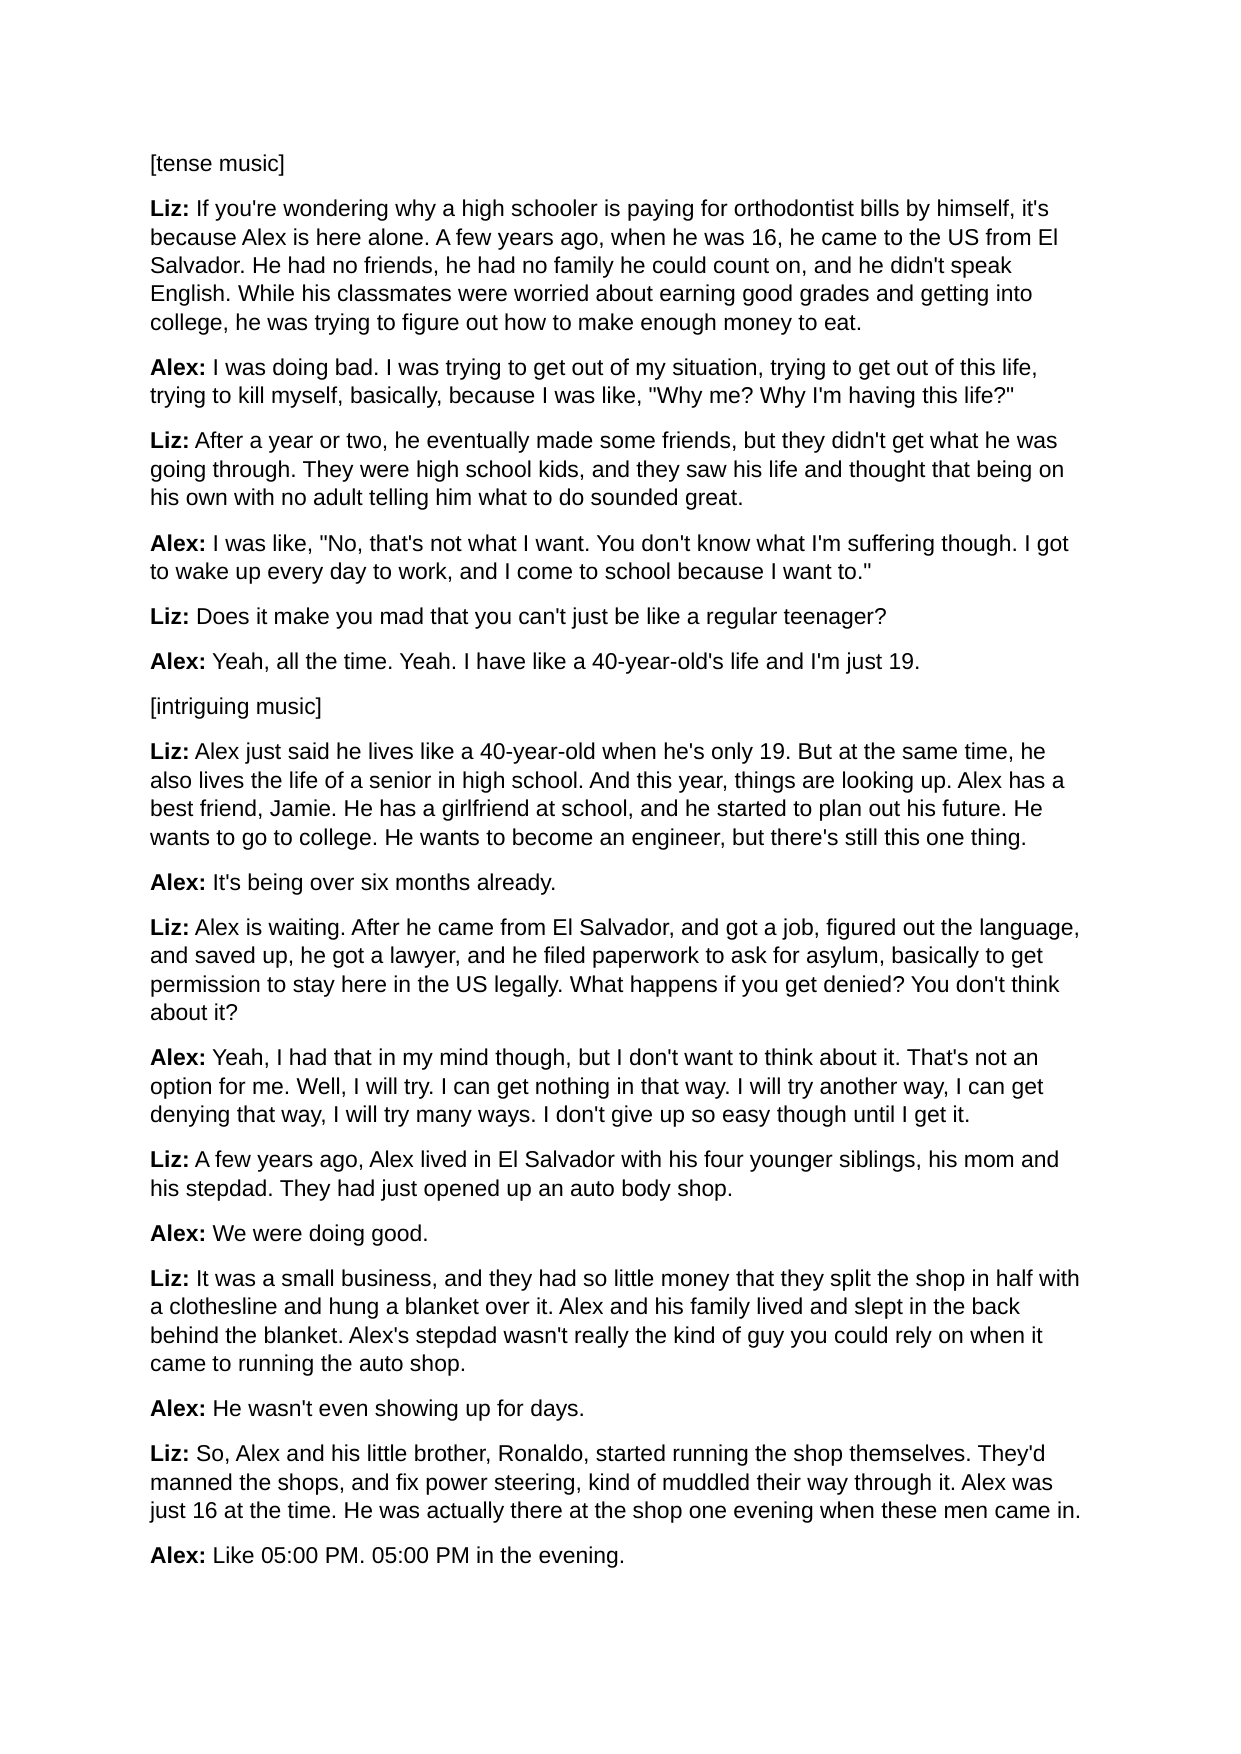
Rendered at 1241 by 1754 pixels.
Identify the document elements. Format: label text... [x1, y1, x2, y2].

text Alex: He wasn't even showing up for days. [150, 1395, 1090, 1422]
text Liz: A few years ago, Alex lived in El Salvador with his four younger siblings, his mom and his stepdad. They had just opened up an auto body shop. [150, 1146, 1090, 1201]
text Alex: Yeah, I had that in my mind though, but I don't want to think about it. That's not an option for me. Well, I will try. I can get nothing in that way. I will try another way, I can get denying that way, I will try many ways. I don't give up so easy though until I get it. [150, 1044, 1090, 1127]
text Liz: After a year or two, he eventually made some friends, but they didn't get what he was going through. They were high school kids, and they saw his life and thought that being on his own with no adult telling him what to do sounded great. [150, 427, 1090, 511]
text Liz: So, Alex and his little brother, Ronaldo, started running the shop themselves. They'd manned the shops, and fix power steering, kind of muddled their way through it. Alex was just 16 at the time. He was actually there at the shop one evening when these men came in. [150, 1440, 1090, 1524]
text Alex: Yeah, all the time. Yeah. I have like a 40-year-old's life and I'm just 19. [150, 648, 1090, 674]
text Liz: Does it make you mad that you can't just be like a regular teenager? [150, 603, 1090, 629]
text Liz: Alex just said he lives like a 40-year-old when he's only 19. But at the same time, he also lives the life of a senior in high school. And this year, things are looking up. Alex has a best friend, Jamie. He has a girlfriend at school, and he started to plan out his future. He wants to go to college. He wants to become an engineer, but there's still this one thing. [150, 738, 1090, 850]
text [tense music] [150, 150, 1090, 176]
text Liz: If you're wondering why a high schooler is paying for orthodontist bills by himself, it's because Alex is here alone. A few years ago, when he was 16, he came to the US from El Salvador. He had no friends, he had no family he could count on, and he didn't speak English. While his classmates were worried about earning good grades and getting into college, he was trying to figure out how to make enough money to eat. [150, 195, 1090, 335]
text Alex: I was like, "No, that's not what I want. You don't know what I'm suffering though. I got to wake up every day to work, and I come to school because I want to." [150, 529, 1090, 584]
text [intriguing music] [150, 693, 1090, 719]
text Alex: It's being over six months already. [150, 869, 1090, 895]
text Liz: Alex is waiting. After he came from El Salvador, and got a job, figured out the language, and saved up, he got a lawyer, and he filed paperwork to ask for asylum, basically to get permission to stay here in the US legally. What happens if you get denied? You don't think about it? [150, 914, 1090, 1026]
text Alex: We were doing good. [150, 1220, 1090, 1246]
text Liz: It was a small business, and they had so little money that they split the shop in half with a clothesline and hung a blanket over it. Alex and his family lived and slept in the back behind the blanket. Alex's stepdad wasn't really the kind of guy you could rely on when it came to running the auto shop. [150, 1265, 1090, 1377]
text Alex: I was doing bad. I was trying to get out of my situation, trying to get out of this life, trying to kill myself, basically, because I was like, "Why me? Why I'm having this life?" [150, 354, 1090, 409]
text Alex: Like 05:00 PM. 05:00 PM in the evening. [150, 1542, 1090, 1569]
